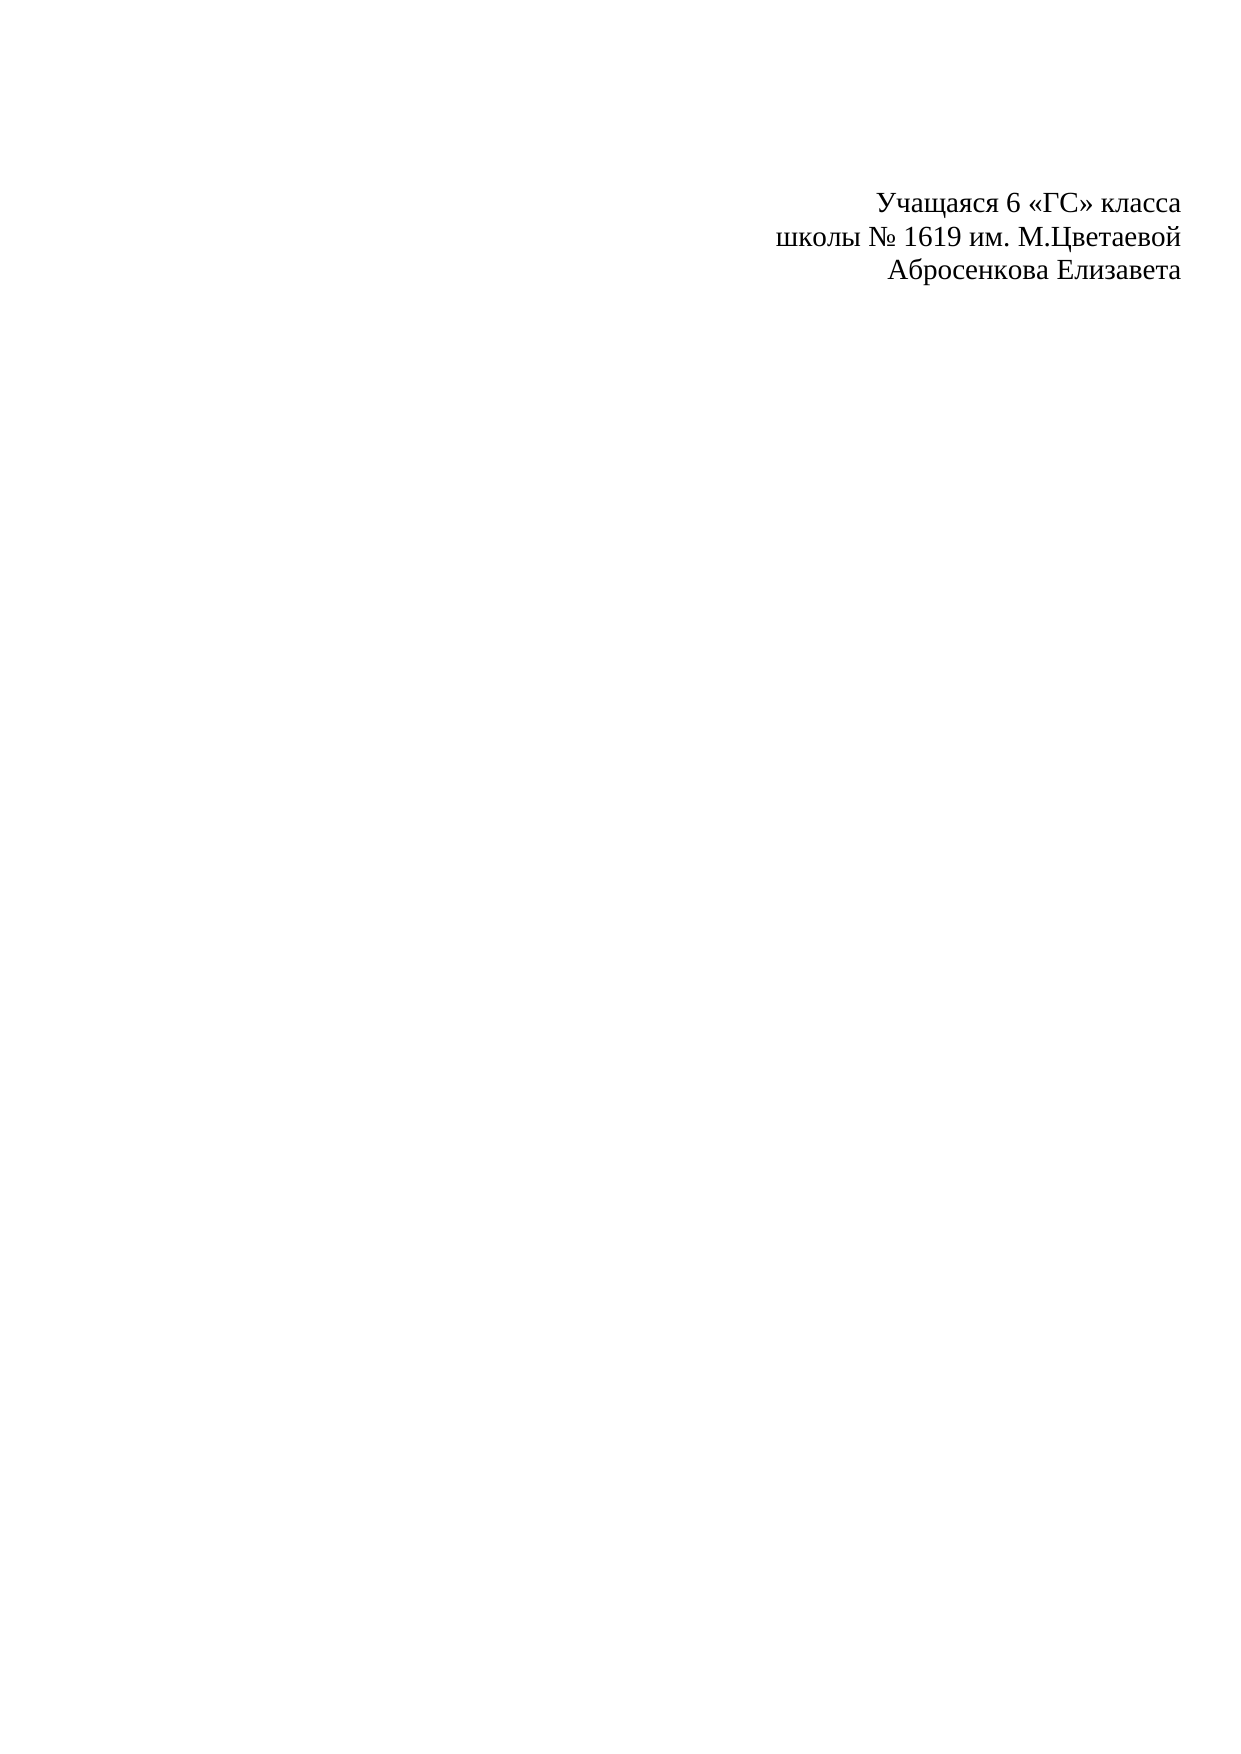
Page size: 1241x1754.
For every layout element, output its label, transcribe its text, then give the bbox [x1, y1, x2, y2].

text Учащаяся 6 «ГС» класса [177, 185, 1181, 219]
text Абросенкова Елизавета [177, 252, 1181, 286]
text школы № 1619 им. М.Цветаевой [177, 219, 1181, 252]
